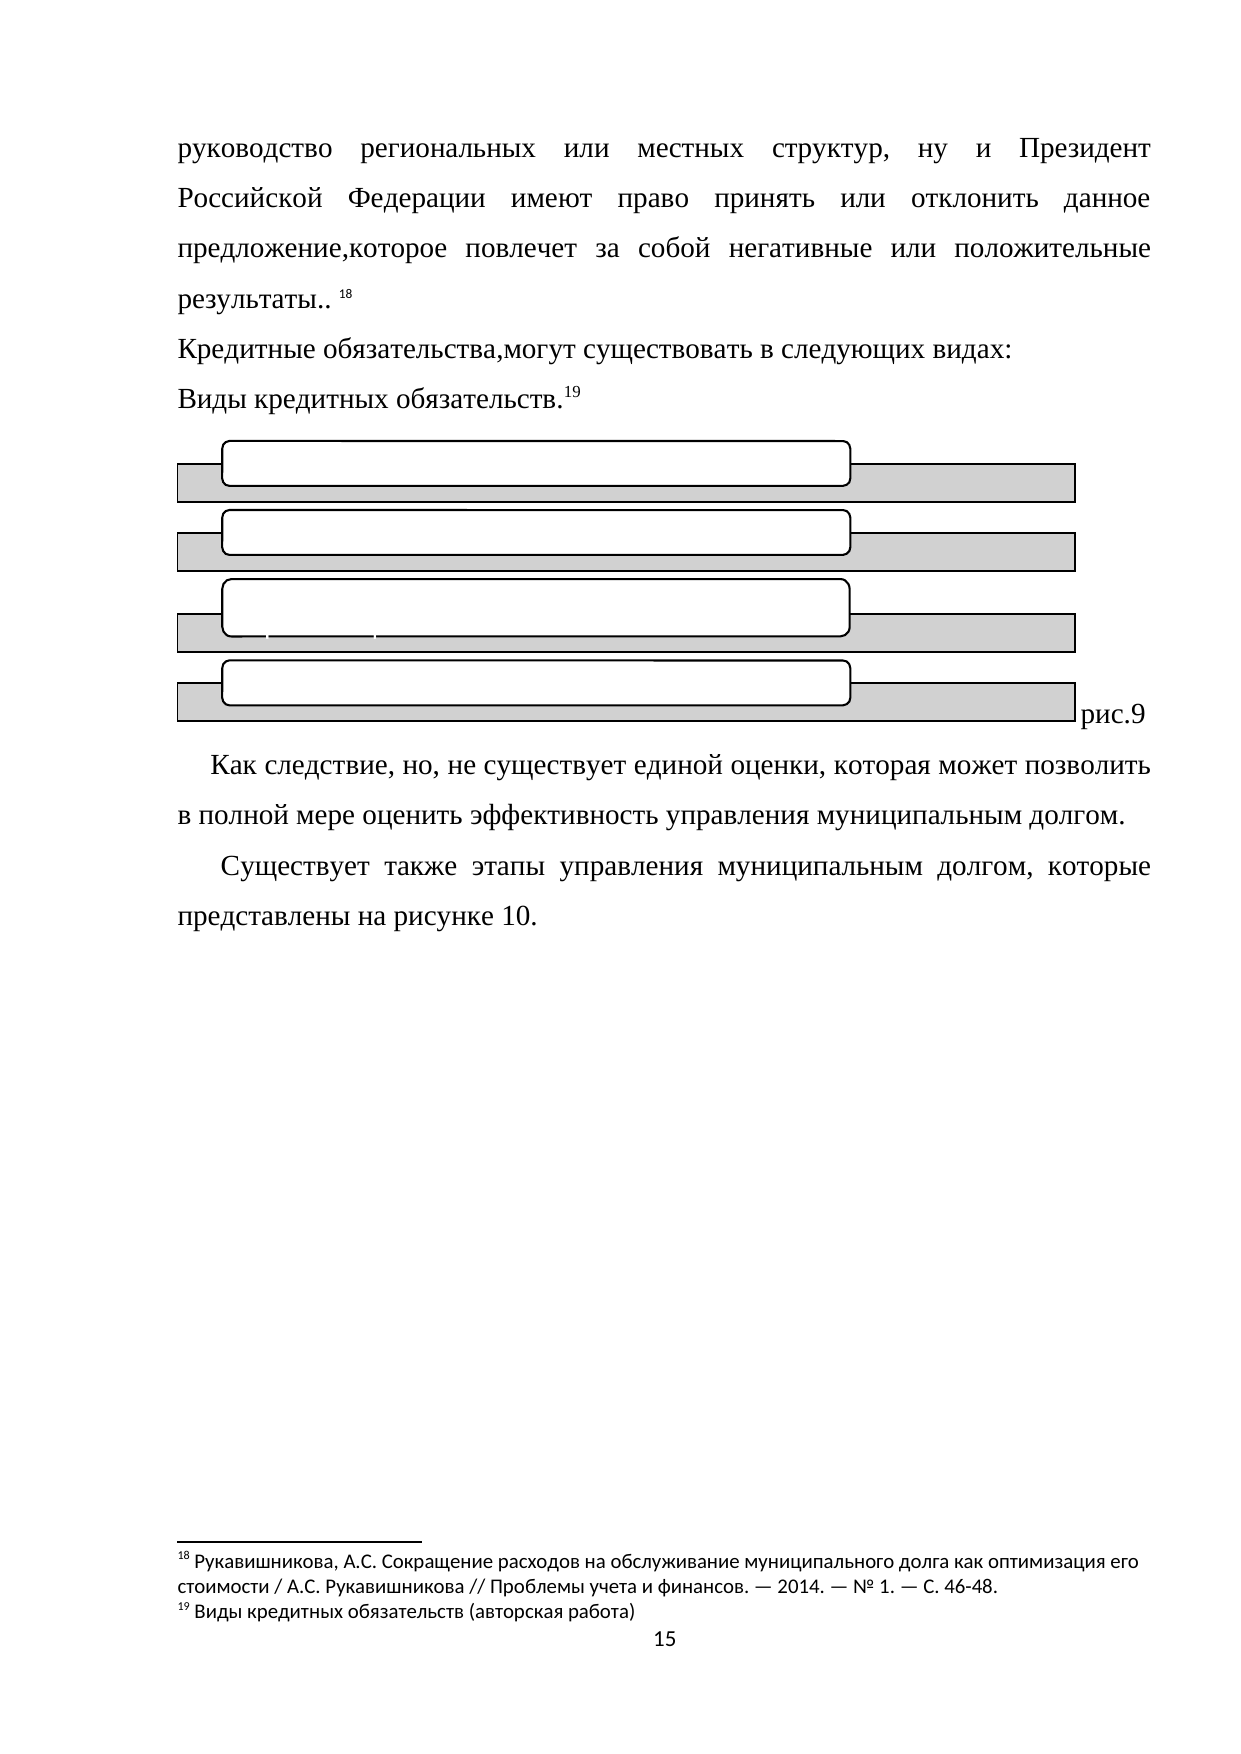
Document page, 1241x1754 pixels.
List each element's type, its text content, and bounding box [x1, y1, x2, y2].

text рис.9 [177, 432, 1152, 730]
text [177, 130, 1152, 314]
text Как следствие, но, не существует единой оценки, которая может позволить в полной мере оценить эффективность управления муниципальным долгом. [177, 747, 1152, 831]
text Виды кредитных обязательств. [177, 381, 1152, 415]
text Существует также этапы управления муниципальным долгом, которые представлены на рисунке 10. [177, 848, 1152, 931]
text Кредитные обязательства,могут существовать в следующих видах: [177, 331, 1152, 364]
